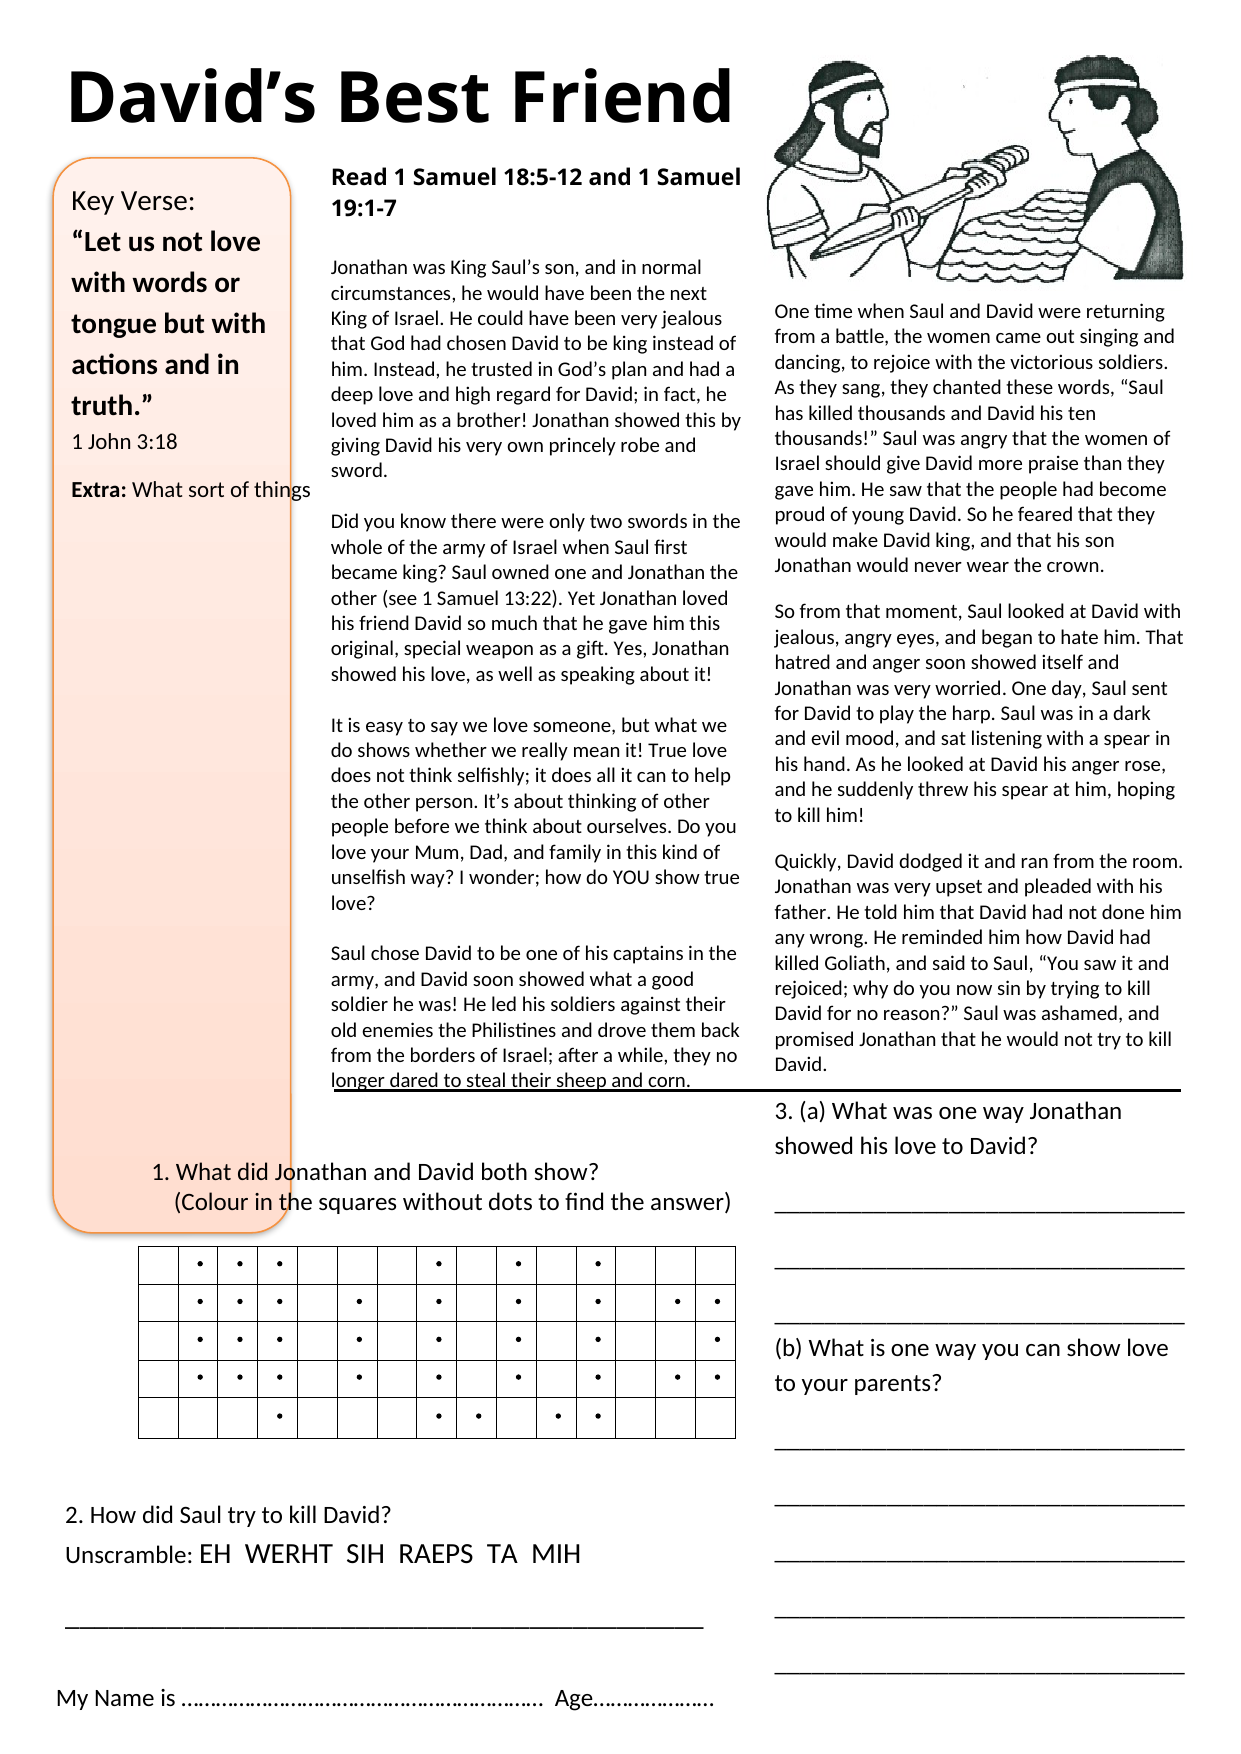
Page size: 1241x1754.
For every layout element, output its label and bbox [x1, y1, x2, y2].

table_cell [298, 1285, 337, 1321]
table_cell [258, 1398, 297, 1438]
table_cell [298, 1322, 337, 1360]
table_header [497, 1247, 536, 1284]
table_cell [218, 1285, 257, 1321]
table_header [656, 1247, 695, 1284]
table_header [537, 1247, 576, 1284]
table_cell [417, 1322, 456, 1360]
table_cell [258, 1361, 297, 1397]
table_cell [656, 1322, 695, 1360]
table_cell [457, 1398, 496, 1438]
table_cell [218, 1322, 257, 1360]
table_cell [616, 1322, 655, 1360]
table_cell [258, 1285, 297, 1321]
table_cell [338, 1361, 377, 1397]
table_header [338, 1247, 377, 1284]
table_cell [656, 1361, 695, 1397]
table_cell [139, 1398, 178, 1438]
table_cell [577, 1285, 615, 1321]
table_cell [537, 1322, 576, 1360]
picture [743, 39, 1204, 291]
table_cell [696, 1285, 735, 1321]
table_header [218, 1247, 257, 1284]
table_cell [179, 1361, 217, 1397]
table_cell [218, 1361, 257, 1397]
table_cell [577, 1322, 615, 1360]
table_cell [378, 1285, 416, 1321]
table_cell [577, 1398, 615, 1438]
table_header [457, 1247, 496, 1284]
table_cell [378, 1322, 416, 1360]
table_header [298, 1247, 337, 1284]
table_cell [656, 1398, 695, 1438]
table_header [378, 1247, 416, 1284]
table_cell [139, 1322, 178, 1360]
table_cell [139, 1285, 178, 1321]
table_cell [298, 1361, 337, 1397]
table_cell [218, 1398, 257, 1438]
table_cell [537, 1361, 576, 1397]
table_cell [417, 1361, 456, 1397]
table_cell [417, 1285, 456, 1321]
table_header [696, 1247, 735, 1284]
table_cell [497, 1398, 536, 1438]
table_cell [338, 1322, 377, 1360]
table_header [616, 1247, 655, 1284]
table_cell [696, 1322, 735, 1360]
table_cell [497, 1361, 536, 1397]
table_cell [139, 1361, 178, 1397]
table_cell [338, 1285, 377, 1321]
table_header [179, 1247, 217, 1284]
table_cell [378, 1398, 416, 1438]
table_cell [457, 1322, 496, 1360]
table_cell [179, 1398, 217, 1438]
table_cell [616, 1361, 655, 1397]
table_cell [696, 1361, 735, 1397]
table_cell [258, 1322, 297, 1360]
table_cell [616, 1285, 655, 1321]
table_cell [417, 1398, 456, 1438]
table_cell [537, 1285, 576, 1321]
table_cell [179, 1322, 217, 1360]
table_cell [656, 1285, 695, 1321]
table_cell [696, 1398, 735, 1438]
table_cell [457, 1361, 496, 1397]
table_header [577, 1247, 615, 1284]
table_cell [338, 1398, 377, 1438]
table_cell [179, 1285, 217, 1321]
table_header [139, 1247, 178, 1284]
table_cell [457, 1285, 496, 1321]
table_cell [298, 1398, 337, 1438]
table_cell [497, 1322, 536, 1360]
table_header [258, 1247, 297, 1284]
table_header [417, 1247, 456, 1284]
table_cell [378, 1361, 416, 1397]
table_cell [497, 1285, 536, 1321]
table_cell [537, 1398, 576, 1438]
table_cell [616, 1398, 655, 1438]
table_cell [577, 1361, 615, 1397]
